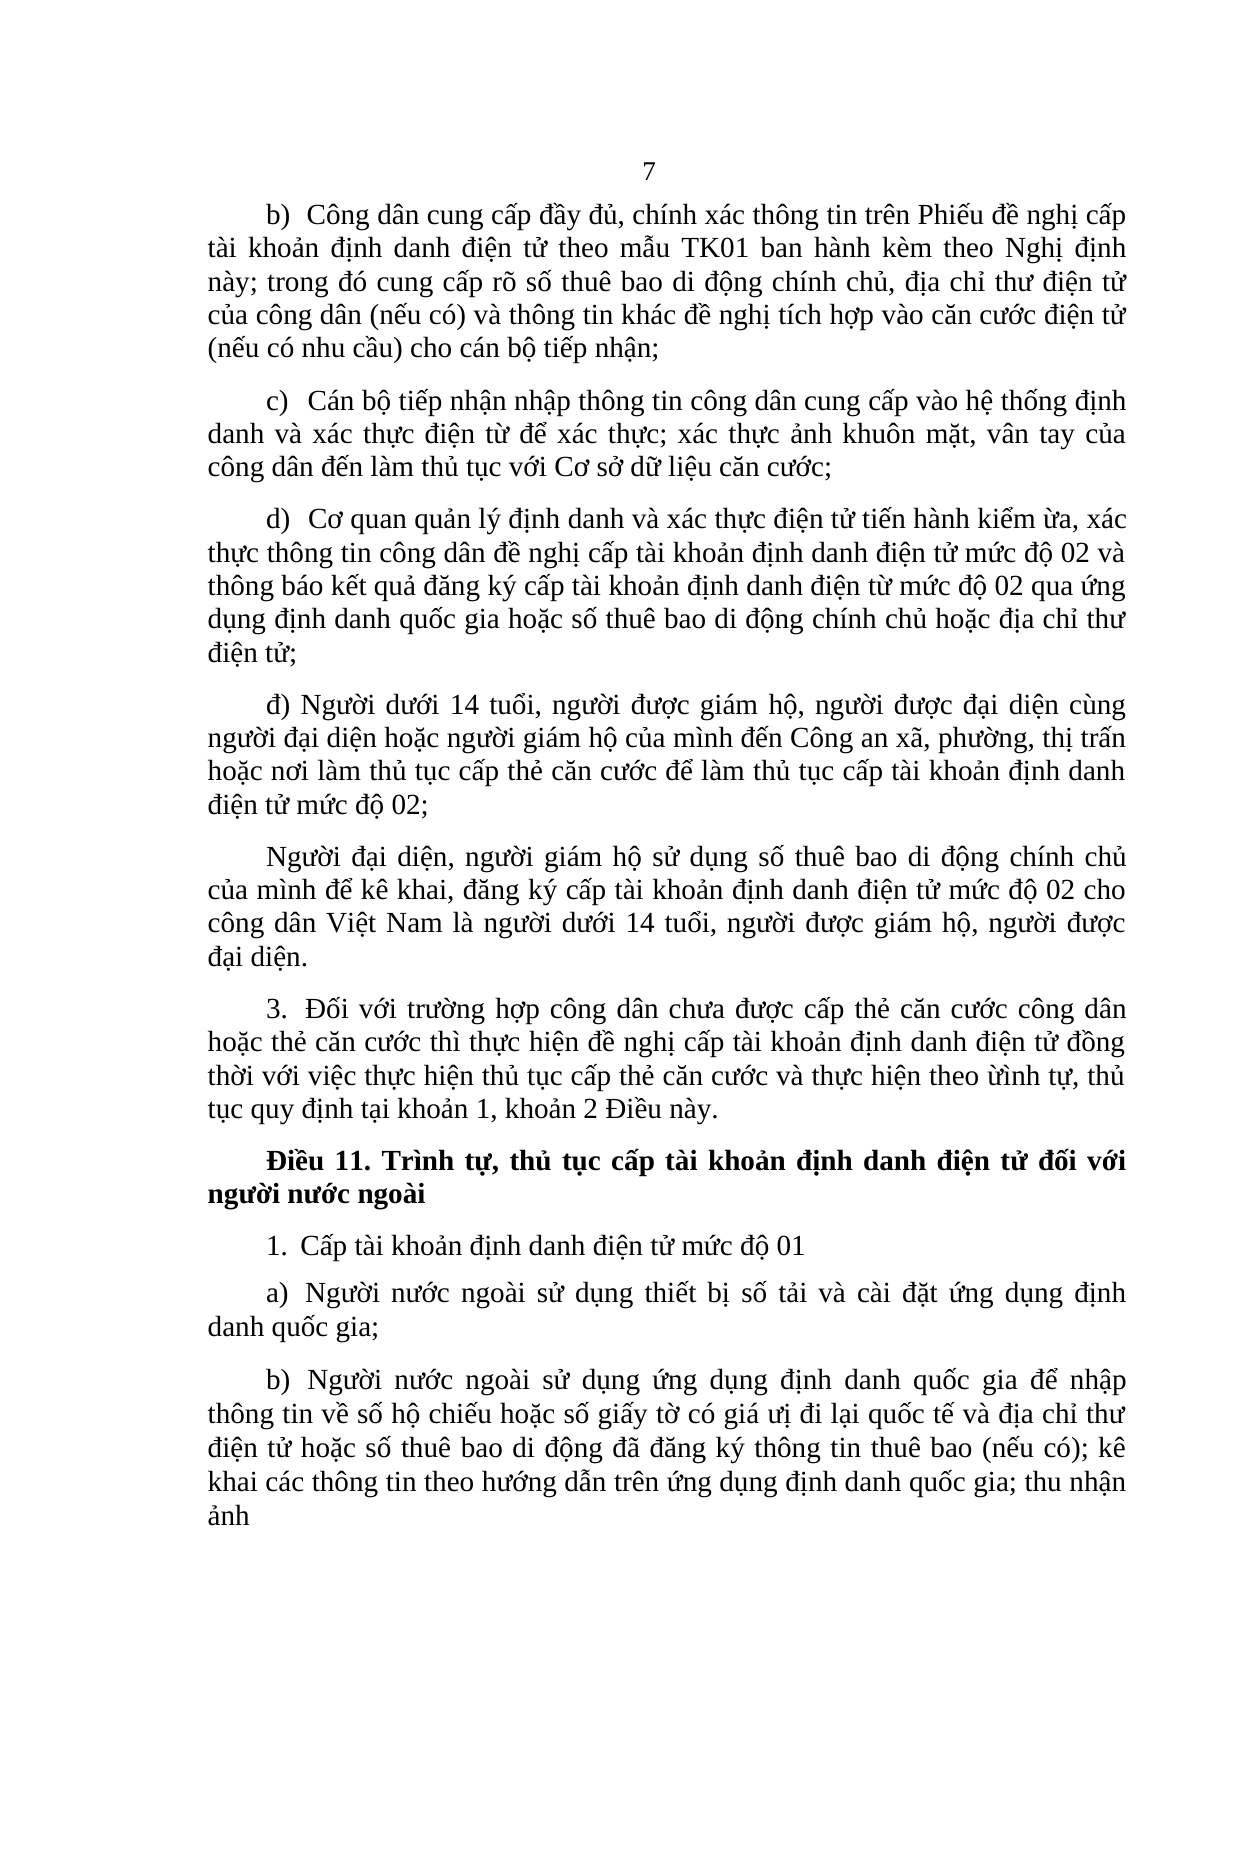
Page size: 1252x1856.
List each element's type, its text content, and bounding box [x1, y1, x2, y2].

list Cơ quan quản lý định danh và xác thực điện tử tiến hành kiểm ừa, xác thực thông tin công dân đề nghị cấp tài khoản định danh điện tử mức độ 02 và thông báo kết quả đăng ký cấp tài khoản định danh điện từ mức độ 02 qua ứng dụng định danh quốc gia hoặc số thuê bao di động chính chủ hoặc địa chỉ thư điện tử; [207, 502, 1127, 669]
list Công dân cung cấp đầy đủ, chính xác thông tin trên Phiếu đề nghị cấp tài khoản định danh điện tử theo mẫu TK01 ban hành kèm theo Nghị định này; trong đó cung cấp rõ số thuê bao di động chính chủ, địa chỉ thư điện tử của công dân (nếu có) và thông tin khác đề nghị tích hợp vào căn cước điện tử (nếu có nhu cầu) cho cán bộ tiếp nhận; [207, 198, 1127, 364]
list Người nước ngoài sử dụng ứng dụng định danh quốc gia để nhập thông tin về số hộ chiếu hoặc số giấy tờ có giá ưị đi lại quốc tế và địa chỉ thư điện tử hoặc số thuê bao di động đã đăng ký thông tin thuê bao (nếu có); kê khai các thông tin theo hướng dẫn trên ứng dụng định danh quốc gia; thu nhận ảnh [207, 1362, 1127, 1533]
list Người nước ngoài sử dụng thiết bị số tải và cài đặt ứng dụng định danh quốc gia; [207, 1275, 1127, 1343]
text đ) Người dưới 14 tuổi, người được giám hộ, người được đại diện cùng người đại diện hoặc người giám hộ của mình đến Công an xã, phường, thị trấn hoặc nơi làm thủ tục cấp thẻ căn cước để làm thủ tục cấp tài khoản định danh điện tử mức độ 02; [207, 687, 1127, 821]
list Đối với trường hợp công dân chưa được cấp thẻ căn cước công dân hoặc thẻ căn cước thì thực hiện đề nghị cấp tài khoản định danh điện tử đồng thời với việc thực hiện thủ tục cấp thẻ căn cước và thực hiện theo ừình tự, thủ tục quy định tại khoản 1, khoản 2 Điều này. [207, 992, 1127, 1125]
list Cấp tài khoản định danh điện tử mức độ 01 [207, 1232, 1190, 1262]
text Điều 11. Trình tự, thủ tục cấp tài khoản định danh điện tử đối với người nước ngoài [207, 1144, 1127, 1210]
list Cán bộ tiếp nhận nhập thông tin công dân cung cấp vào hệ thống định danh và xác thực điện từ để xác thực; xác thực ảnh khuôn mặt, vân tay của công dân đến làm thủ tục với Cơ sở dữ liệu căn cước; [207, 383, 1127, 483]
text Người đại diện, người giám hộ sử dụng số thuê bao di động chính chủ của mình để kê khai, đăng ký cấp tài khoản định danh điện tử mức độ 02 cho công dân Việt Nam là người dưới 14 tuổi, người được giám hộ, người được đại diện. [207, 839, 1127, 973]
